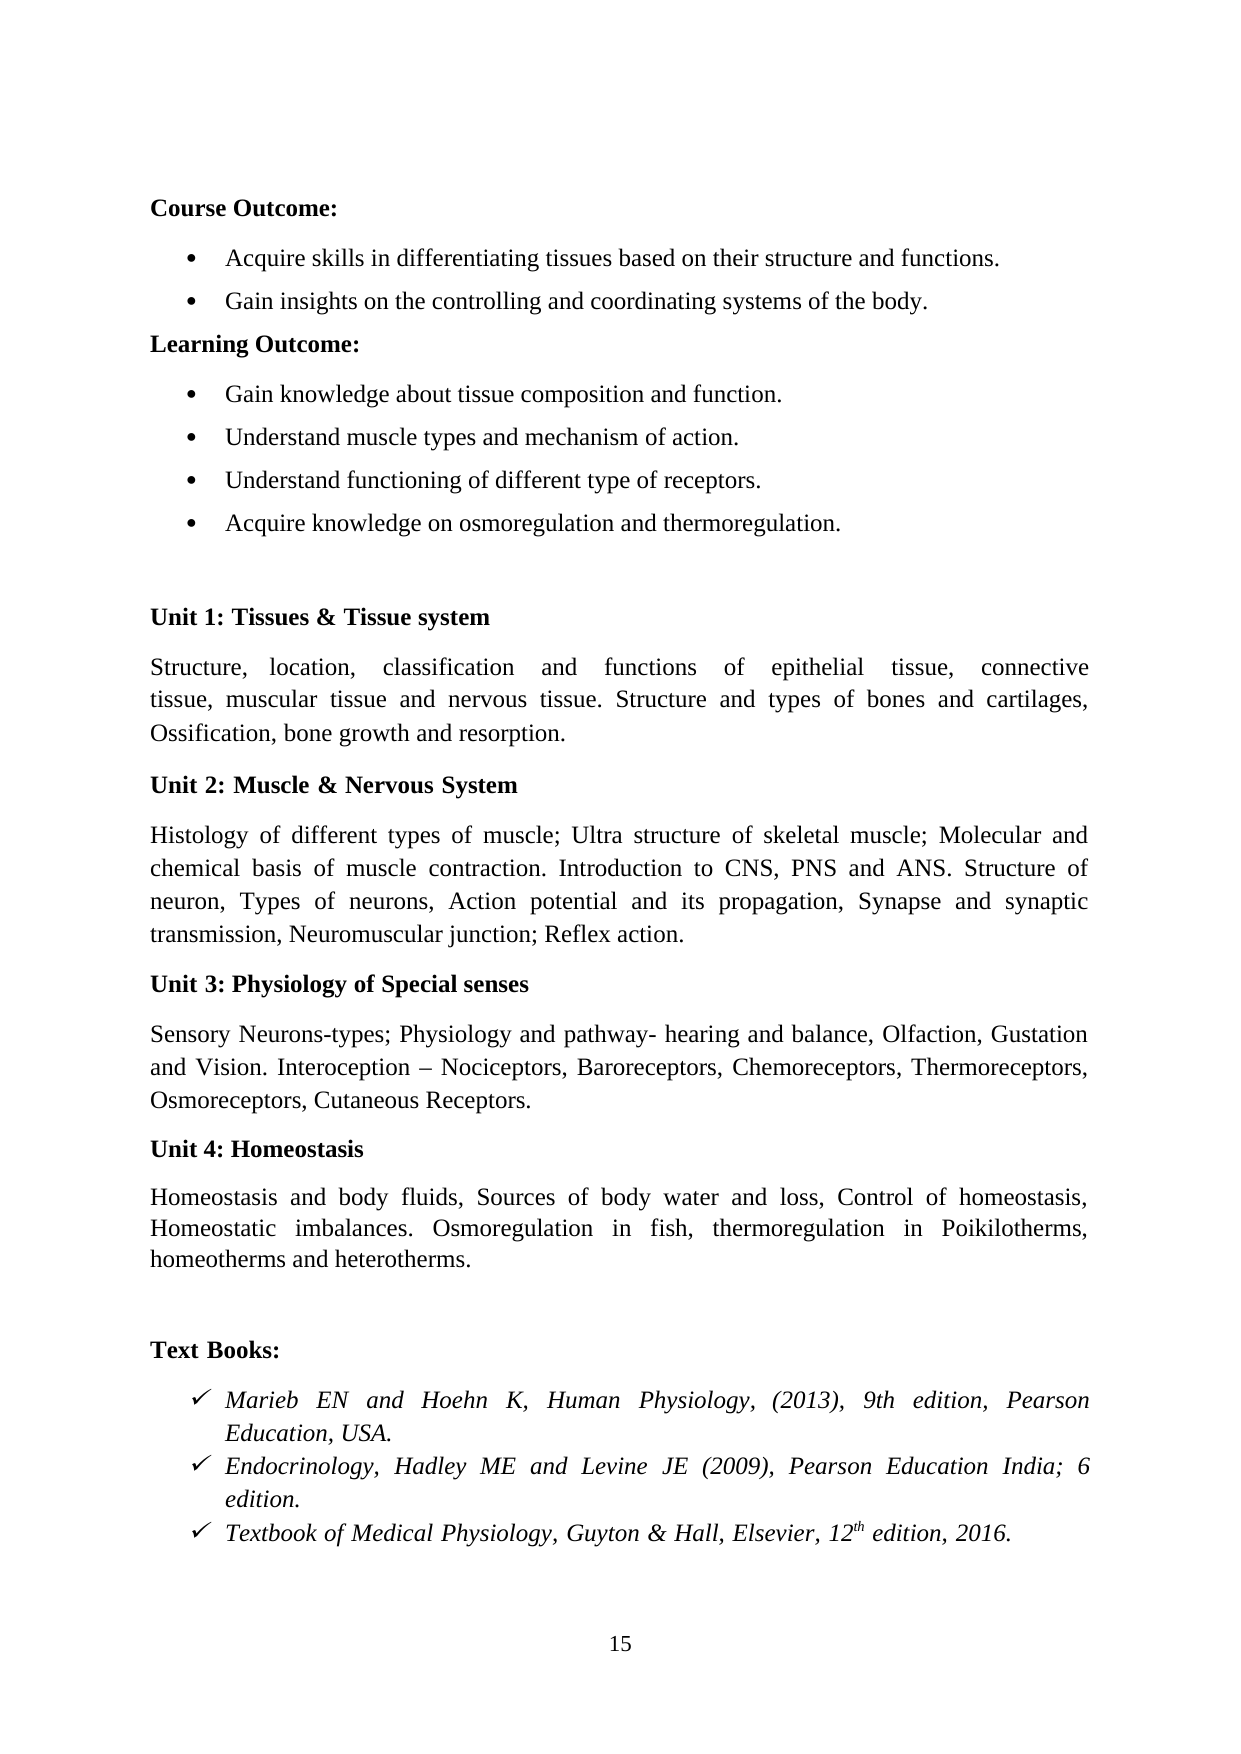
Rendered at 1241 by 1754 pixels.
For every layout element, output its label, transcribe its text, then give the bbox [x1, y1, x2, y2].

text Learning Outcome: [150, 329, 1090, 358]
list Acquire knowledge on osmoregulation and thermoregulation. [187, 508, 1090, 537]
text Unit 1: Tissues & Tissue system [150, 602, 1089, 631]
list Gain insights on the controlling and coordinating systems of the body. [187, 286, 1090, 315]
list Textbook of Medical Physiology, Guyton & Hall, Elsevier, 12th edition, 2016. [187, 1518, 1090, 1547]
list Marieb EN and Hoehn K, Human Physiology, (2013), 9th edition, Pearson Education, USA. [187, 1385, 1090, 1447]
text Unit 2: Muscle & Nervous System [150, 771, 1089, 799]
text Course Outcome: [150, 193, 1090, 222]
text Histology of different types of muscle; Ultra structure of skeletal muscle; Molecular and chemical basis of muscle contraction. Introduction to CNS, PNS and ANS. Structure of neuron, Types of neurons, Action potential and its propagation, Synapse and synaptic transmission, Neuromuscular junction; Reflex action. [150, 820, 1089, 948]
list Acquire skills in differentiating tissues based on their structure and functions. [187, 243, 1090, 272]
list Endocrinology, Hadley ME and Levine JE (2009), Pearson Education India; 6 edition. [187, 1451, 1090, 1513]
list Understand muscle types and mechanism of action. [187, 422, 1090, 451]
text Sensory Neurons-types; Physiology and pathway- hearing and balance, Olfaction, Gustation and Vision. Interoception – Nociceptors, Baroreceptors, Chemoreceptors, Thermoreceptors, Osmoreceptors, Cutaneous Receptors. [150, 1019, 1089, 1113]
text Homeostasis and body fluids, Sources of body water and loss, Control of homeostasis, Homeostatic imbalances. Osmoregulation in fish, thermoregulation in Poikilotherms, homeotherms and heterotherms. [150, 1182, 1089, 1273]
text Unit 3: Physiology of Special senses [150, 969, 1089, 998]
text Text Books: [150, 1336, 1090, 1364]
text Unit 4: Homeostasis [150, 1134, 1089, 1163]
list Understand functioning of different type of receptors. [187, 465, 1090, 494]
text Structure, location, classification and functions of epithelial tissue, connective tissue, muscular tissue and nervous tissue. Structure and types of bones and cartilages, Ossification, bone growth and resorption. [150, 652, 1089, 746]
list Gain knowledge about tissue composition and function. [187, 379, 1090, 407]
